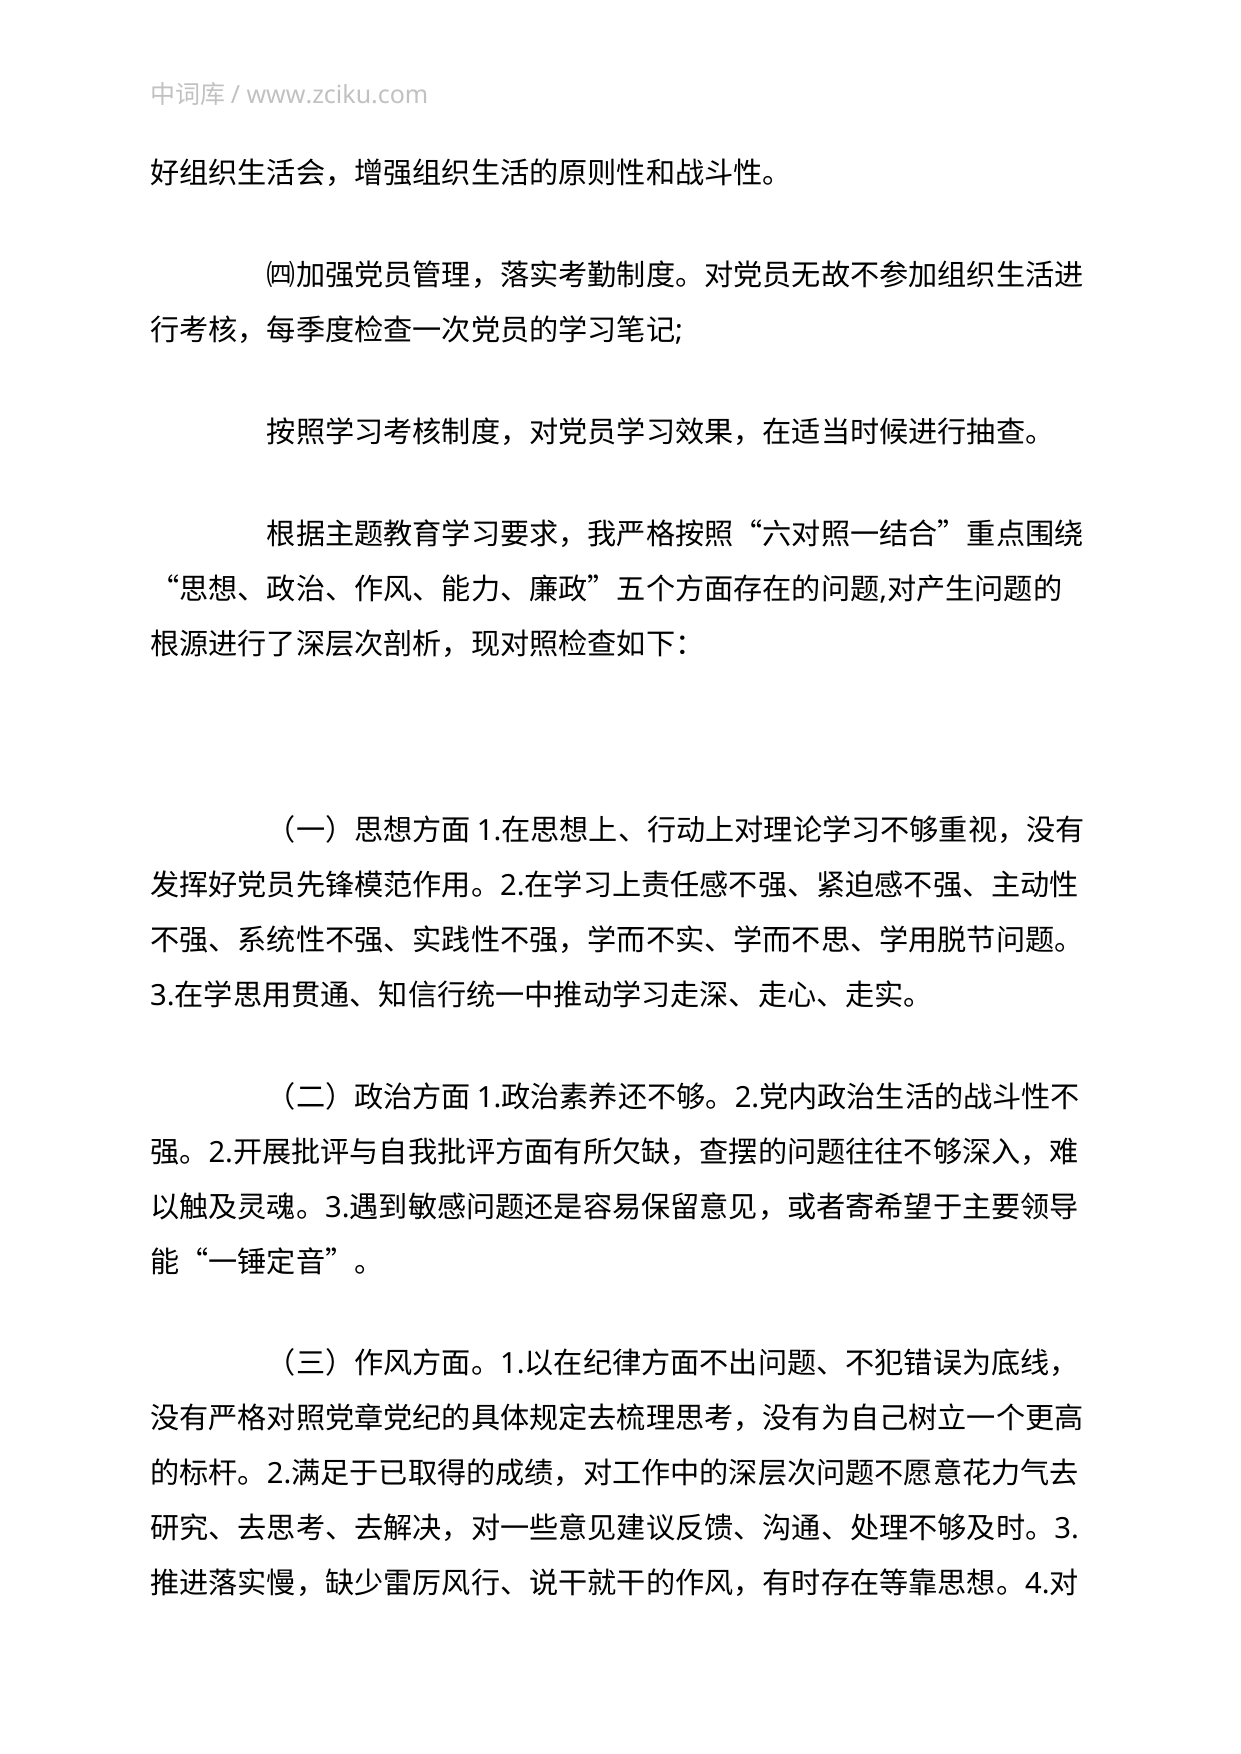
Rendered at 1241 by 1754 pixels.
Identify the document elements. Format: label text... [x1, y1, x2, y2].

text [150, 1340, 1090, 1602]
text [150, 150, 1090, 192]
text ㈣加强党员管理，落实考勤制度。对党员无故不参加组织生活进行考核，每季度检查一次党员的学习笔记; [150, 252, 1090, 349]
text 根据主题教育学习要求，我严格按照“六对照一结合”重点围绕“思想、政治、作风、能力、廉政”五个方面存在的问题,对产生问题的根源进行了深层次剖析，现对照检查如下： [150, 510, 1090, 663]
text （一）思想方面1.在思想上、行动上对理论学习不够重视，没有发挥好党员先锋模范作用。2.在学习上责任感不强、紧迫感不强、主动性不强、系统性不强、实践性不强，学而不实、学而不思、学用脱节问题。3.在学思用贯通、知信行统一中推动学习走深、走心、走实。 [150, 806, 1090, 1013]
text （二）政治方面1.政治素养还不够。2.党内政治生活的战斗性不强。2.开展批评与自我批评方面有所欠缺，查摆的问题往往不够深入，难以触及灵魂。3.遇到敏感问题还是容易保留意见，或者寄希望于主要领导能“一锤定音”。 [150, 1073, 1090, 1280]
text 按照学习考核制度，对党员学习效果，在适当时候进行抽查。 [150, 409, 1090, 451]
